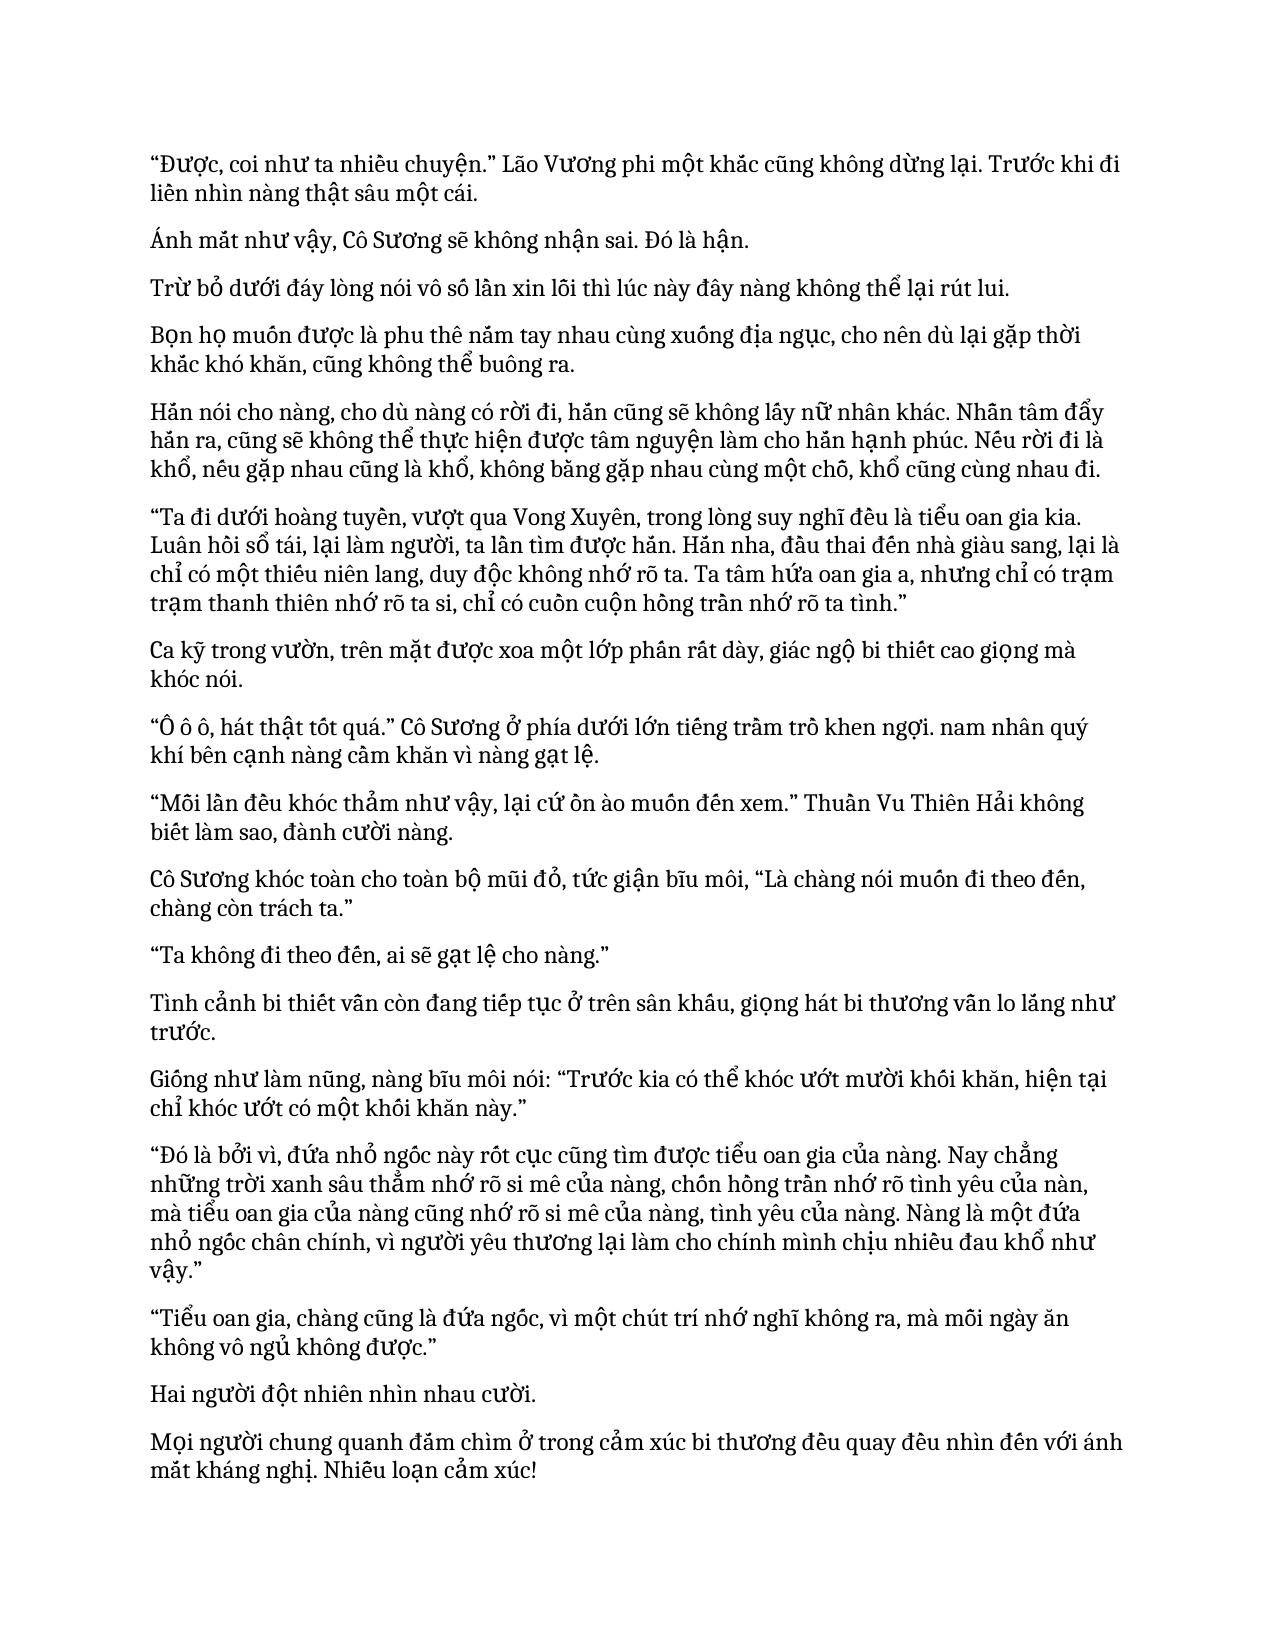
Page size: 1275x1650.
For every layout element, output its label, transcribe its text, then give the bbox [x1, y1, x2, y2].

text Ca kỹ trong vườn, trên mặt được xoa một lớp phấn rất dày, giác ngộ bi thiết cao giọng mà khóc nói. [150, 636, 1125, 694]
text “Được, coi như ta nhiều chuyện.” Lão Vương phi một khắc cũng không dừng lại. Trước khi đi liền nhìn nàng thật sâu một cái. [150, 150, 1125, 207]
text Trừ bỏ dưới đáy lòng nói vô số lần xin lỗi thì lúc này đây nàng không thể lại rút lui. [150, 274, 1125, 302]
text Hai người đột nhiên nhìn nhau cười. [150, 1380, 1125, 1409]
text “Ta không đi theo đến, ai sẽ gạt lệ cho nàng.” [150, 941, 1125, 970]
text Hắn nói cho nàng, cho dù nàng có rời đi, hắn cũng sẽ không lấy nữ nhân khác. Nhẫn tâm đẩy hắn ra, cũng sẽ không thể thực hiện được tâm nguyện làm cho hắn hạnh phúc. Nếu rời đi là khổ, nếu gặp nhau cũng là khổ, không bằng gặp nhau cùng một chỗ, khổ cũng cùng nhau đi. [150, 397, 1125, 484]
text “Ô ô ô, hát thật tốt quá.” Cô Sương ở phía dưới lớn tiếng trầm trồ khen ngợi. nam nhân quý khí bên cạnh nàng cầm khăn vì nàng gạt lệ. [150, 712, 1125, 770]
text Giống như làm nũng, nàng bĩu môi nói: “Trước kia có thể khóc ướt mười khối khăn, hiện tại chỉ khóc ướt có một khối khăn này.” [150, 1065, 1125, 1122]
text “Mỗi lần đều khóc thảm như vậy, lại cứ ồn ào muốn đến xem.” Thuần Vu Thiên Hải không biết làm sao, đành cười nàng. [150, 789, 1125, 846]
text “Đó là bởi vì, đứa nhỏ ngốc này rốt cục cũng tìm được tiểu oan gia của nàng. Nay chẳng những trời xanh sâu thẳm nhớ rõ si mê của nàng, chốn hồng trần nhớ rõ tình yêu của nàn, mà tiểu oan gia của nàng cũng nhớ rõ si mê của nàng, tình yêu của nàng. Nàng là một đứa nhỏ ngốc chân chính, vì người yêu thương lại làm cho chính mình chịu nhiều đau khổ như vậy.” [150, 1141, 1125, 1285]
text Mọi người chung quanh đắm chìm ở trong cảm xúc bi thương đều quay đều nhìn đến với ánh mắt kháng nghị. Nhiễu loạn cảm xúc! [150, 1427, 1125, 1485]
text Cô Sương khóc toàn cho toàn bộ mũi đỏ, tức giận bĩu môi, “Là chàng nói muốn đi theo đến, chàng còn trách ta.” [150, 865, 1125, 922]
text Ánh mắt như vậy, Cô Sương sẽ không nhận sai. Đó là hận. [150, 226, 1125, 255]
text Tình cảnh bi thiết vẫn còn đang tiếp tục ở trên sân khấu, giọng hát bi thương vẫn lo lắng như trước. [150, 989, 1125, 1046]
text Bọn họ muốn được là phu thê nắm tay nhau cùng xuống địa ngục, cho nên dù lại gặp thời khắc khó khăn, cũng không thể buông ra. [150, 321, 1125, 379]
text “Tiểu oan gia, chàng cũng là đứa ngốc, vì một chút trí nhớ nghĩ không ra, mà mỗi ngày ăn không vô ngủ không được.” [150, 1304, 1125, 1361]
text “Ta đi dưới hoàng tuyền, vượt qua Vong Xuyên, trong lòng suy nghĩ đều là tiểu oan gia kia. Luân hồi sổ tái, lại làm người, ta lần tìm được hắn. Hắn nha, đầu thai đến nhà giàu sang, lại là chỉ có một thiếu niên lang, duy độc không nhớ rõ ta. Ta tâm hứa oan gia a, nhưng chỉ có trạm trạm thanh thiên nhớ rõ ta si, chỉ có cuồn cuộn hồng trần nhớ rõ ta tình.” [150, 502, 1125, 617]
